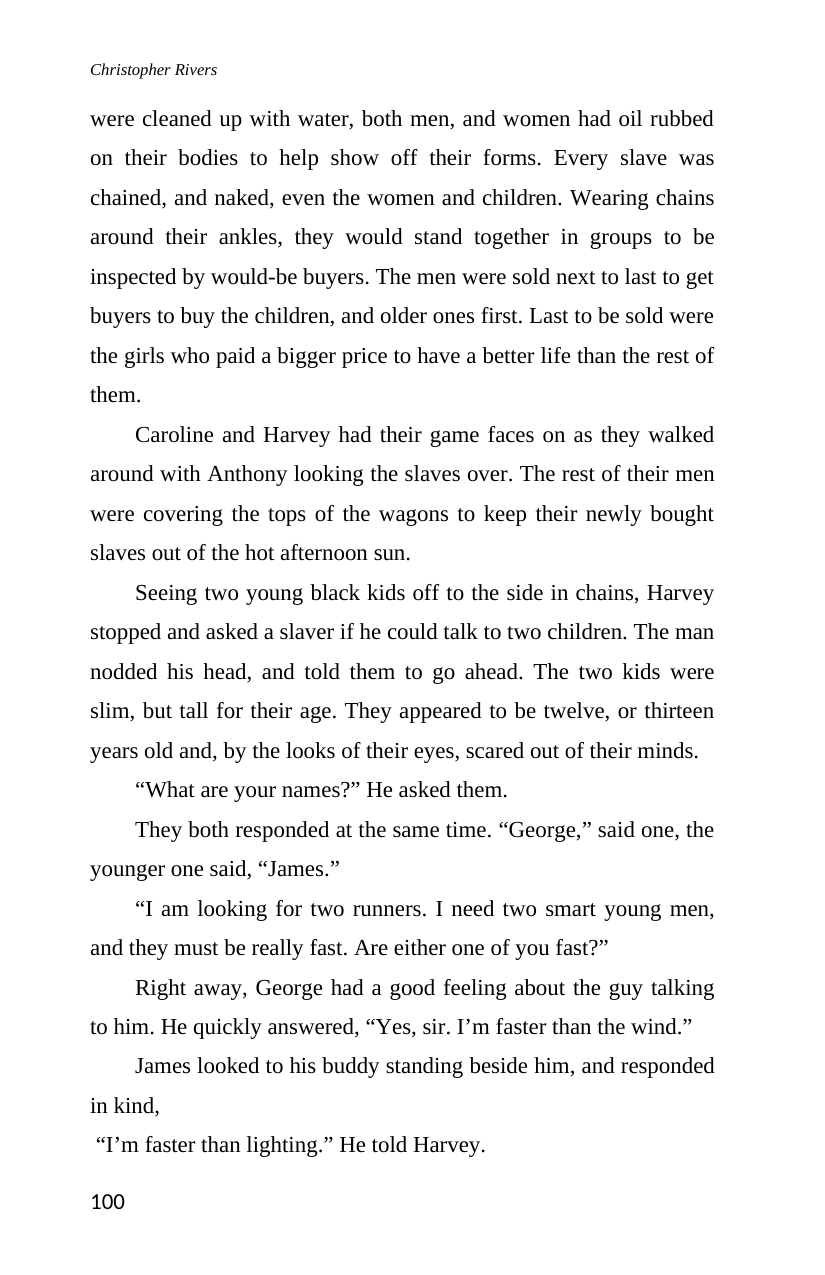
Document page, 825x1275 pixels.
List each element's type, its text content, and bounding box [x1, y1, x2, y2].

text Caroline and Harvey had their game faces on as they walked around with Anthony looking the slaves over. The rest of their men were covering the tops of the wagons to keep their newly bought slaves out of the hot afternoon sun. [90, 421, 716, 566]
text Seeing two young black kids off to the side in chains, Harvey stopped and asked a slaver if he could talk to two children. The man nodded his head, and told them to go ahead. The two kids were slim, but tall for their age. They appeared to be twelve, or thirteen years old and, by the looks of their eyes, scared out of their minds. [90, 579, 716, 763]
text “I’m faster than lighting.” He told Harvey. [90, 1131, 716, 1158]
text James looked to his buddy standing beside him, and responded in kind, [90, 1052, 716, 1118]
text “I am looking for two runners. I need two smart young men, and they must be really fast. Are either one of you fast?” [90, 894, 716, 960]
text Right away, George had a good feeling about the guy talking to him. He quickly answered, “Yes, sir. I’m faster than the wind.” [90, 973, 716, 1039]
text They both responded at the same time. “George,” said one, the younger one said, “James.” [90, 816, 716, 881]
text “What are your names?” He asked them. [90, 776, 716, 802]
